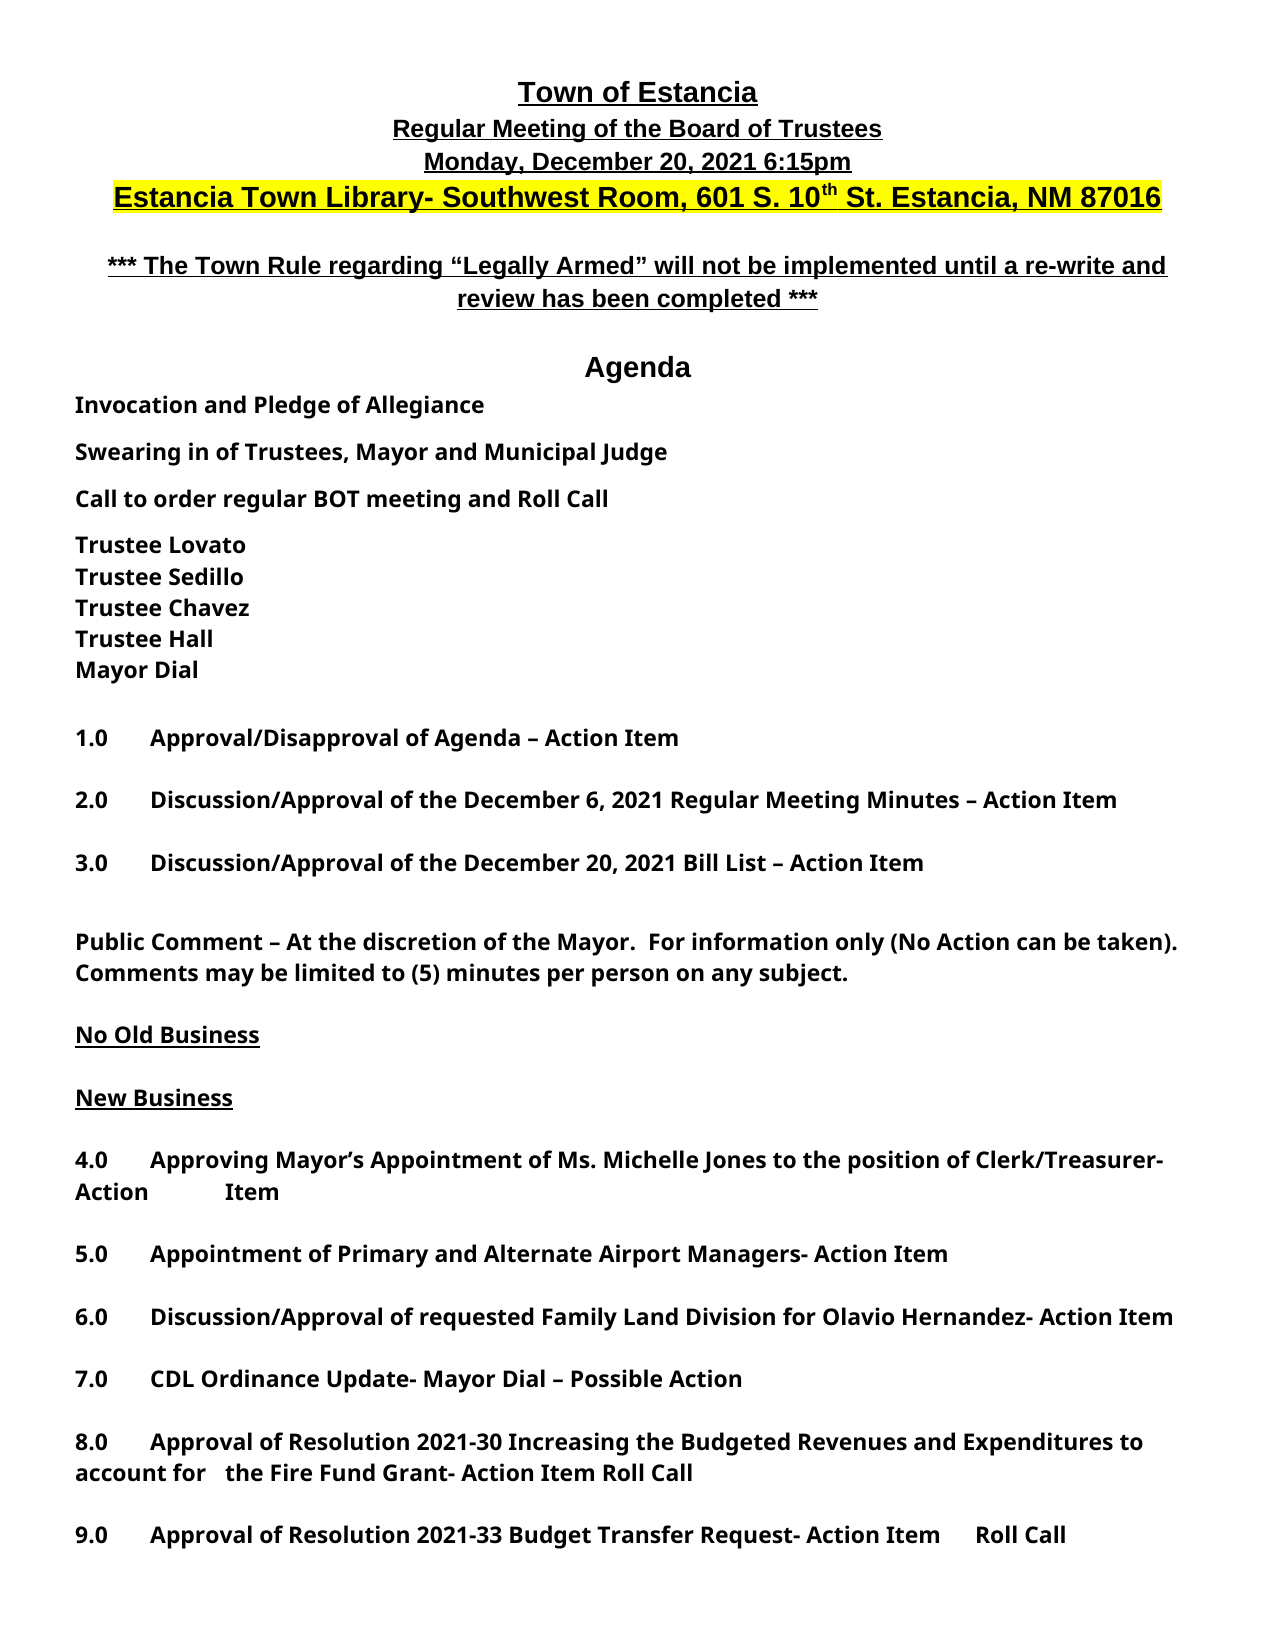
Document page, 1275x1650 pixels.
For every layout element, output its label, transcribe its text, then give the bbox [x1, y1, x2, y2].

list Discussion/Approval of the December 6, 2021 Regular Meeting Minutes – Action Item [75, 784, 1200, 815]
text 7.0 CDL Ordinance Update- Mayor Dial – Possible Action [75, 1363, 1200, 1394]
text Call to order regular BOT meeting and Roll Call [75, 482, 1200, 514]
text Mayor Dial [75, 654, 1200, 686]
text Regular Meeting of the Board of Trustees [75, 113, 1200, 142]
text 5.0 Appointment of Primary and Alternate Airport Managers- Action Item [75, 1238, 1200, 1269]
list No Old Business [75, 1019, 1200, 1051]
text Agenda [75, 350, 1200, 384]
text 4.0 Approving Mayor’s Appointment of Ms. Michelle Jones to the position of Clerk/Treasurer- Action Item [75, 1144, 1200, 1207]
text Monday, December 20, 2021 6:15pm [75, 147, 1200, 175]
text New Business [75, 1082, 1200, 1113]
text Swearing in of Trustees, Mayor and Municipal Judge [75, 436, 1200, 467]
text Town of Estancia [75, 75, 1200, 108]
text Public Comment – At the discretion of the Mayor. For information only (No Action can be taken). Comments may be limited to (5) minutes per person on any subject. [75, 926, 1200, 988]
list Discussion/Approval of the December 20, 2021 Bill List – Action Item [75, 847, 1200, 878]
text Trustee Chavez [75, 592, 1200, 623]
text Invocation and Pledge of Allegiance [75, 389, 1200, 420]
text Estancia Town Library- Southwest Room, 601 S. 10th St. Estancia, NM 87016 [75, 179, 1200, 213]
text Trustee Lovato [75, 529, 1200, 561]
list Approval/Disapproval of Agenda – Action Item [75, 722, 1200, 753]
text *** The Town Rule regarding “Legally Armed” will not be implemented until a re-write and review has been completed *** [75, 251, 1200, 313]
text 6.0 Discussion/Approval of requested Family Land Division for Olavio Hernandez- Action Item [75, 1301, 1200, 1332]
text Trustee Sedillo [75, 561, 1200, 592]
text Trustee Hall [75, 623, 1200, 654]
text 9.0 Approval of Resolution 2021-33 Budget Transfer Request- Action Item Roll Call [75, 1519, 1200, 1551]
text 8.0 Approval of Resolution 2021-30 Increasing the Budgeted Revenues and Expenditures to account for the Fire Fund Grant- Action Item Roll Call [75, 1426, 1200, 1488]
